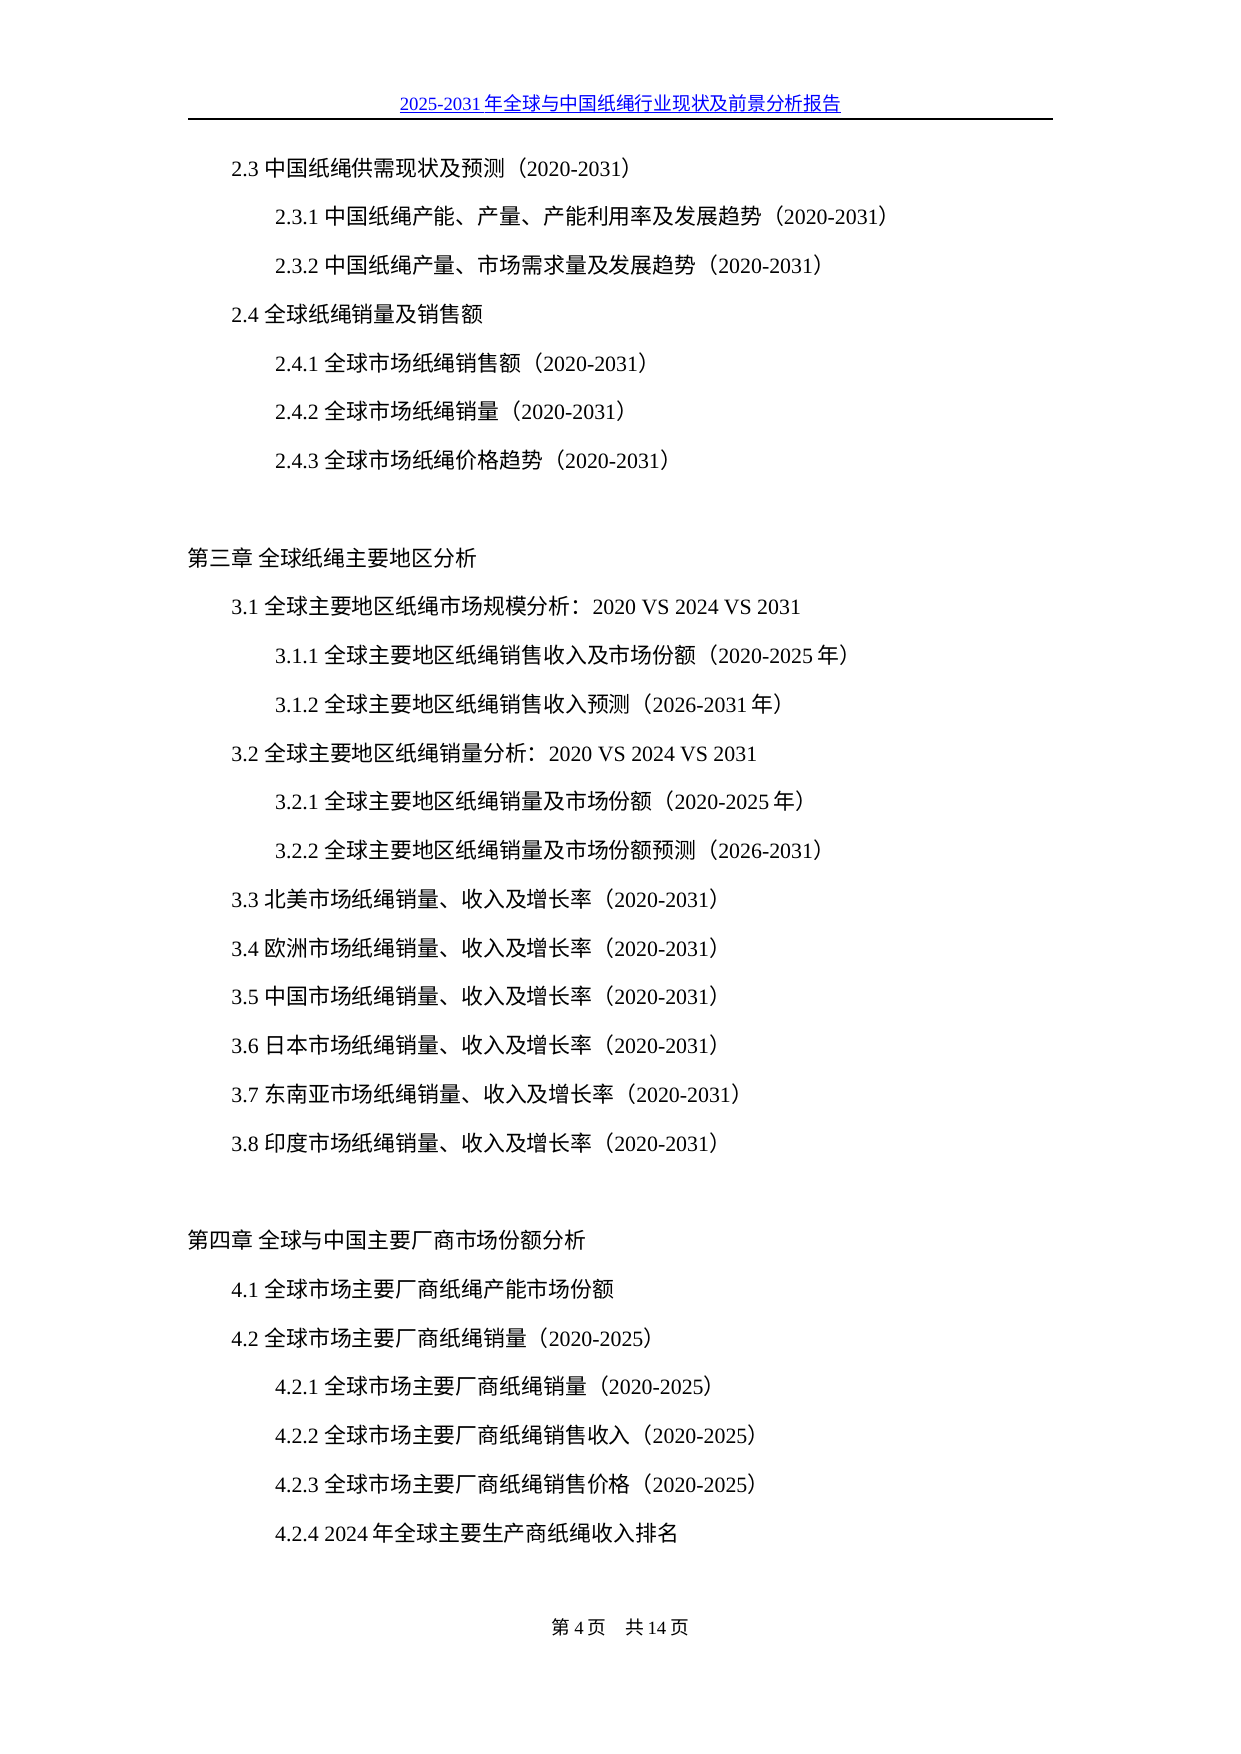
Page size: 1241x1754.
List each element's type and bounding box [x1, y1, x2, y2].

text [187, 150, 1053, 1548]
